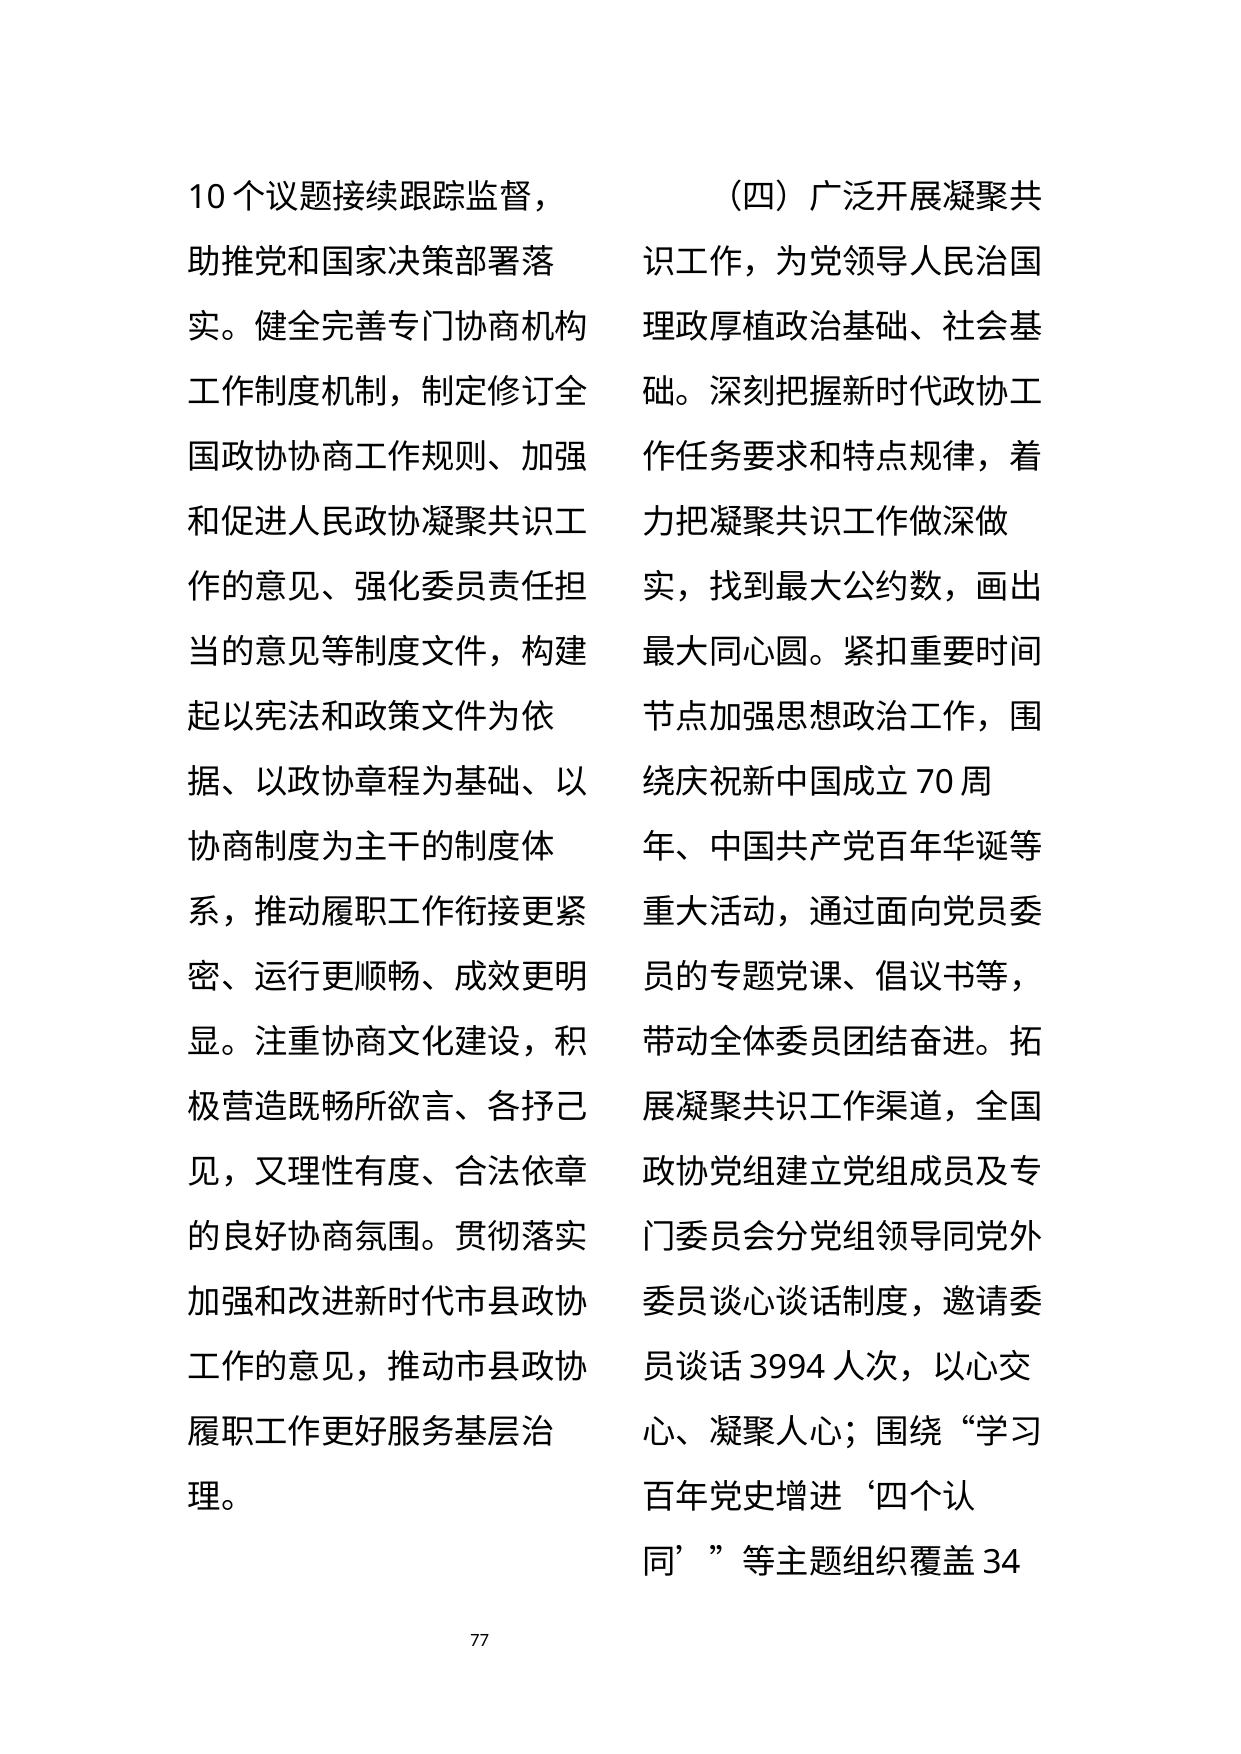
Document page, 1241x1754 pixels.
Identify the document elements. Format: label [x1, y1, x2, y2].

text [642, 162, 1053, 1592]
text [187, 162, 598, 1527]
